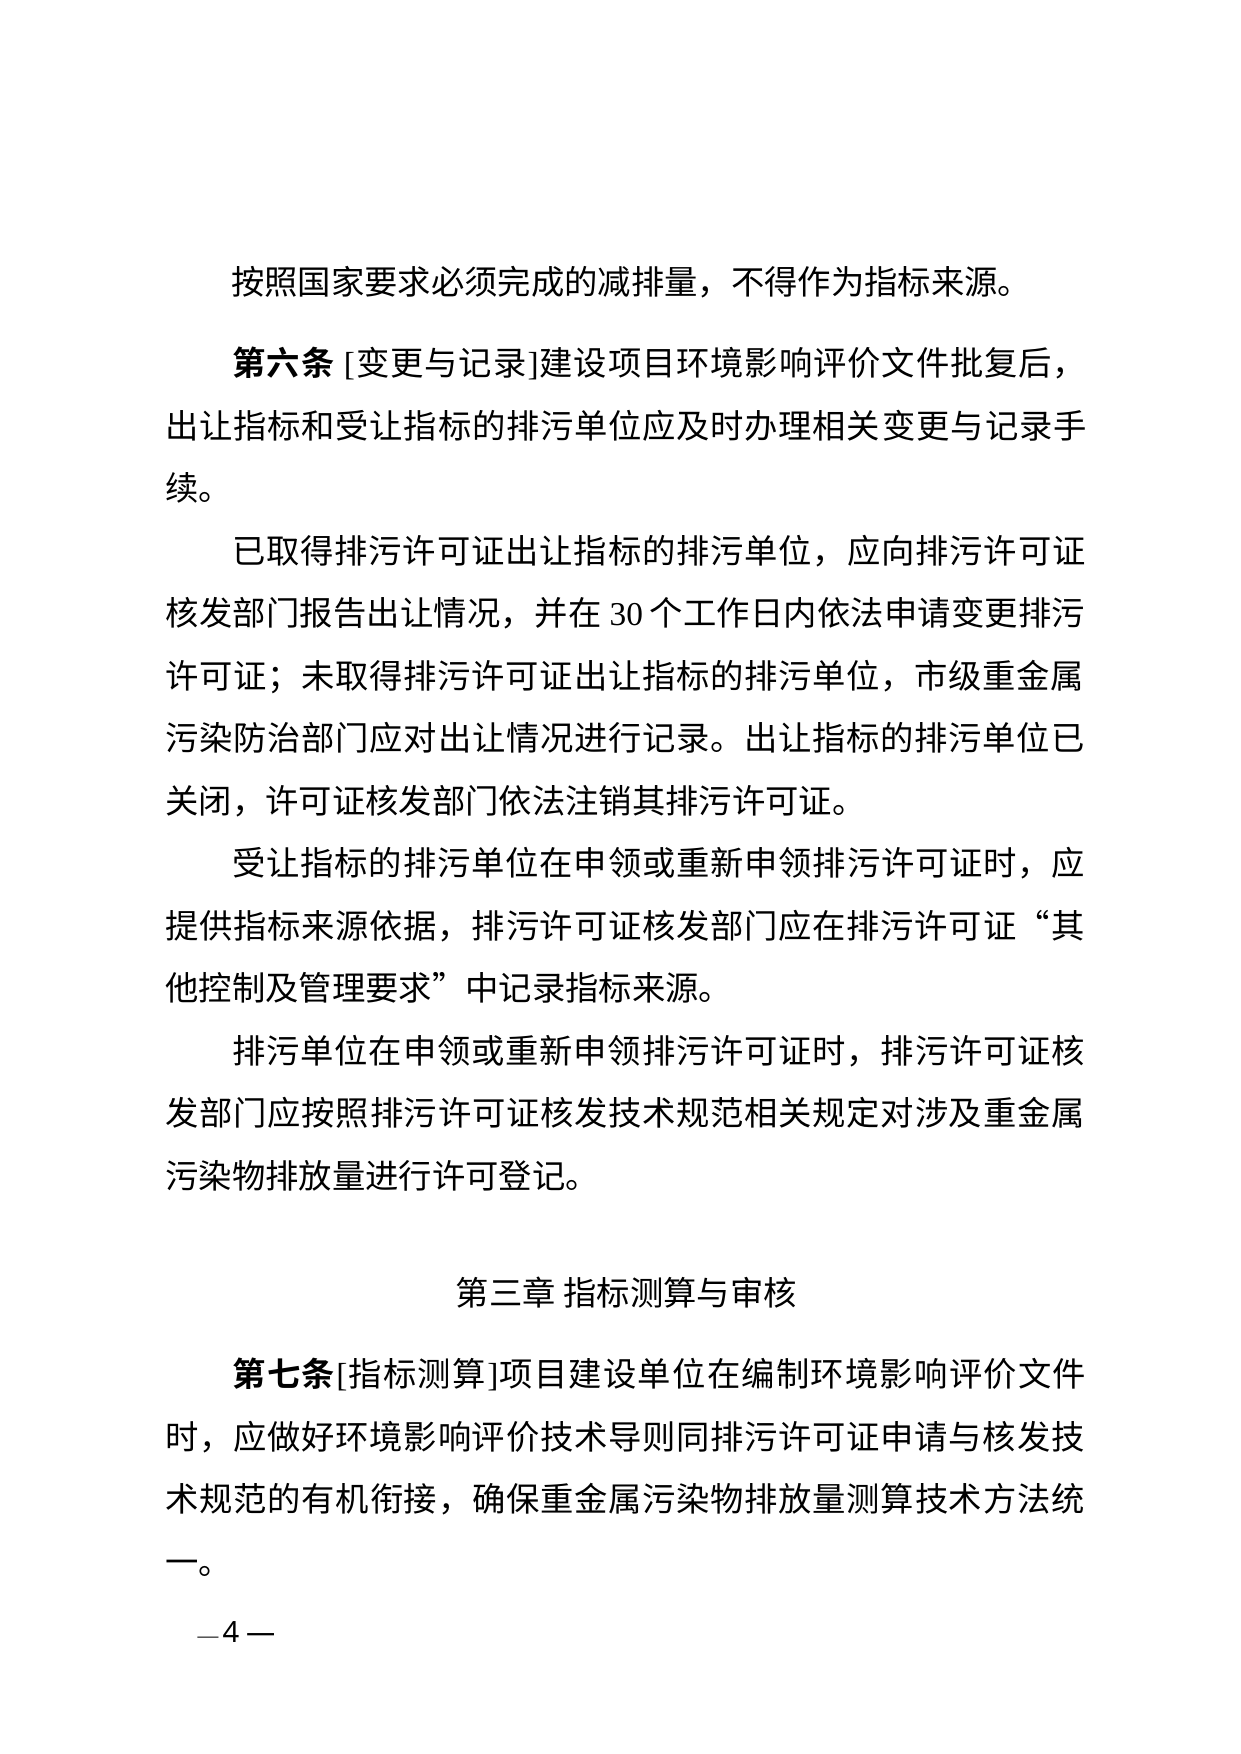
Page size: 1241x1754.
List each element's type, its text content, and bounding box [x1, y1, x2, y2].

text 第七条[指标测算]项目建设单位在编制环境影响评价文件时，应做好环境影响评价技术导则同排污许可证申请与核发技术规范的有机衔接，确保重金属污染物排放量测算技术方法统一。 [165, 1337, 1087, 1587]
text 受让指标的排污单位在申领或重新申领排污许可证时，应提供指标来源依据，排污许可证核发部门应在排污许可证“其他控制及管理要求”中记录指标来源。 [165, 826, 1087, 1013]
text 已取得排污许可证出让指标的排污单位，应向排污许可证核发部门报告出让情况，并在30个工作日内依法申请变更排污许可证；未取得排污许可证出让指标的排污单位，市级重金属污染防治部门应对出让情况进行记录。出让指标的排污单位已关闭，许可证核发部门依法注销其排污许可证。 [165, 513, 1087, 826]
text 第六条 [变更与记录]建设项目环境影响评价文件批复后，出让指标和受让指标的排污单位应及时办理相关变更与记录手续。 [165, 326, 1087, 513]
text 排污单位在申领或重新申领排污许可证时，排污许可证核发部门应按照排污许可证核发技术规范相关规定对涉及重金属污染物排放量进行许可登记。 [165, 1013, 1087, 1201]
text 第三章 指标测算与审核 [165, 1246, 1087, 1337]
text 按照国家要求必须完成的减排量，不得作为指标来源。 [165, 235, 1087, 326]
